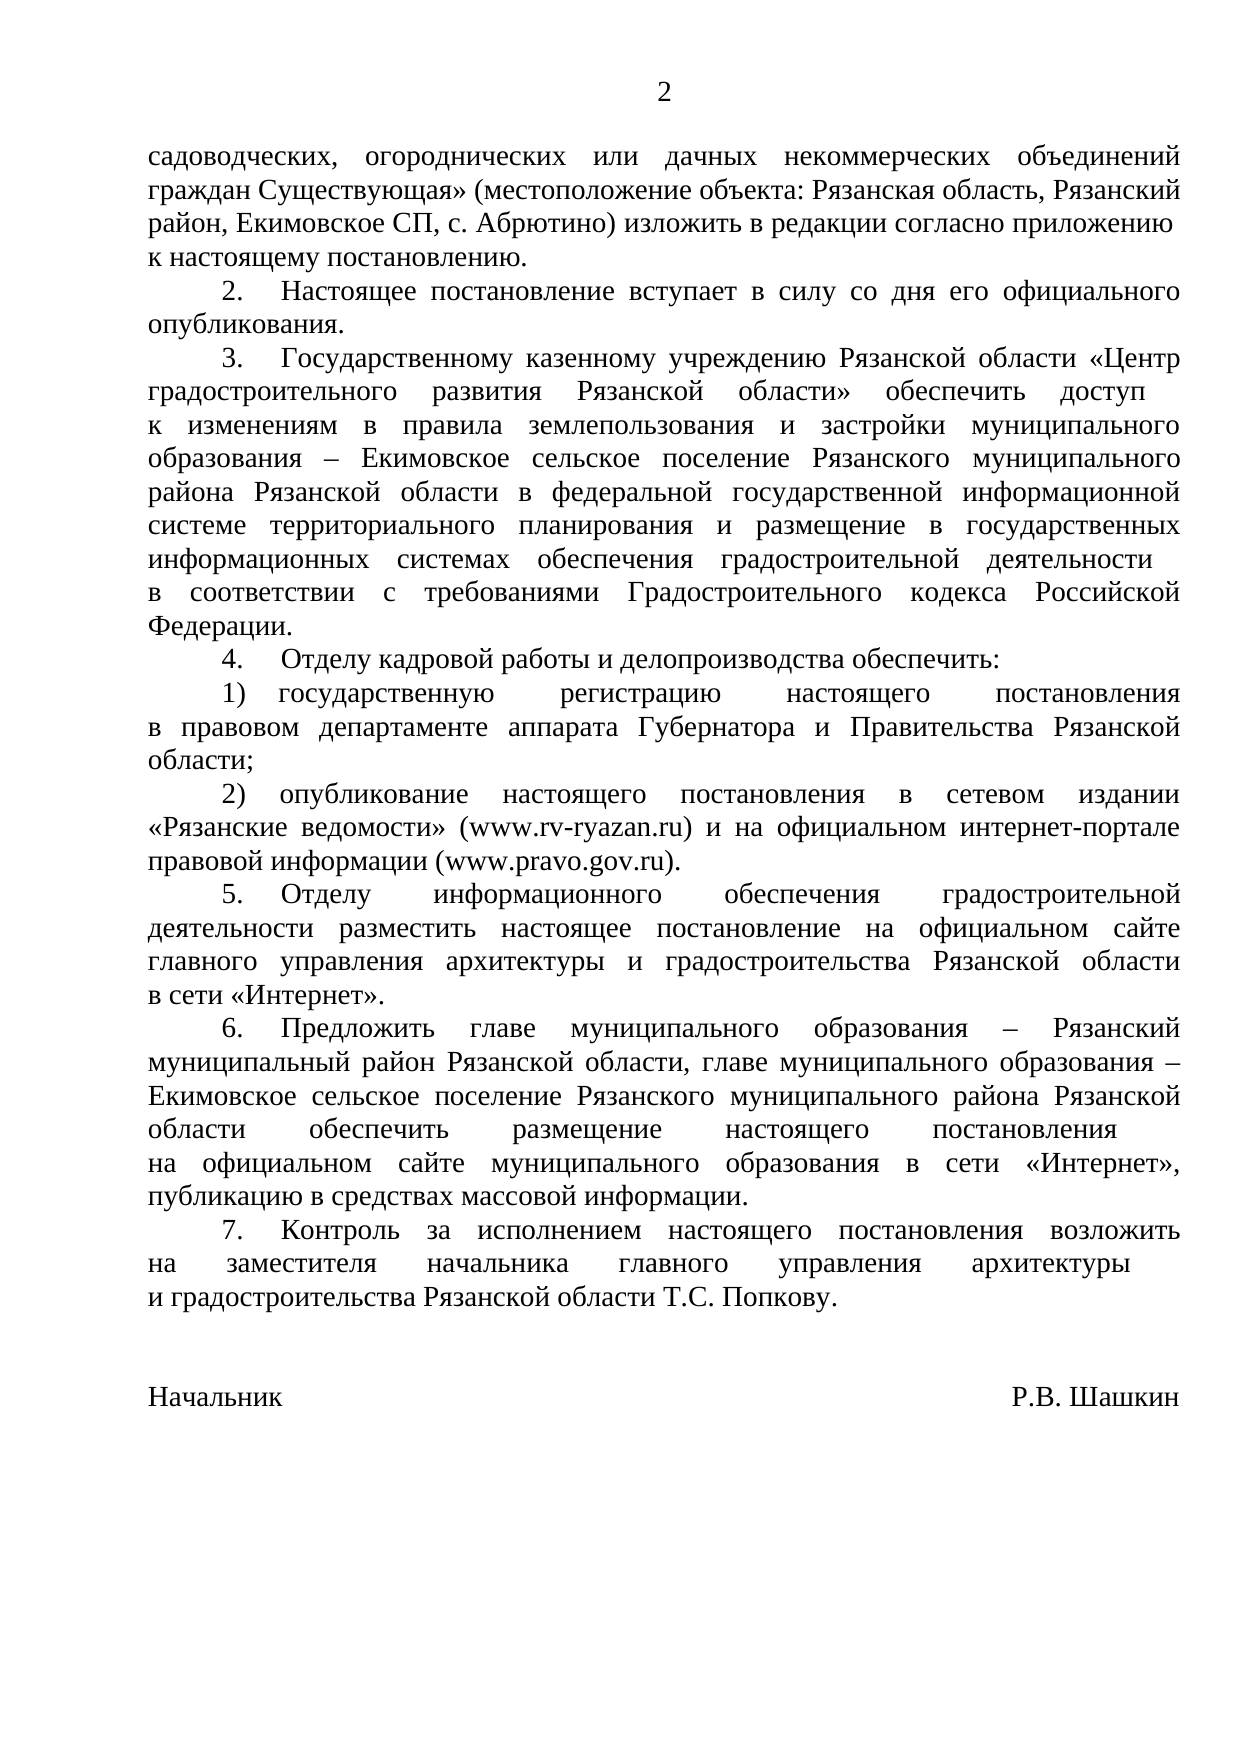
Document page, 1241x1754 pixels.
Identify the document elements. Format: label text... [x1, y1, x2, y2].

list Контроль за исполнением настоящего постановления возложить на заместителя начальника главного управления архитектуры и градостроительства Рязанской области Т.С. Попкову. [148, 1212, 1181, 1312]
text 1) государственную регистрацию настоящего постановления в правовом департаменте аппарата Губернатора и Правительства Рязанской области; [148, 675, 1181, 776]
list Настоящее постановление вступает в силу со дня его официального опубликования. [148, 273, 1181, 340]
list Отделу информационного обеспечения градостроительной деятельности разместить настоящее постановление на официальном сайте главного управления архитектуры и градостроительства Рязанской области в сети «Интернет». [148, 876, 1181, 1011]
list Государственному казенному учреждению Рязанской области «Центр градостроительного развития Рязанской области» обеспечить доступ к изменениям в правила землепользования и застройки муниципального образования – Екимовское сельское поселение Рязанского муниципального района Рязанской области в федеральной государственной информационной системе территориального планирования и размещение в государственных информационных системах обеспечения градостроительной деятельности в соответствии с требованиями Градостроительного кодекса Российской Федерации. [148, 340, 1181, 642]
list Предложить главе муниципального образования – Рязанский муниципальный район Рязанской области, главе муниципального образования – Екимовское сельское поселение Рязанского муниципального района Рязанской области обеспечить размещение настоящего постановления на официальном сайте муниципального образования в сети «Интернет», публикацию в средствах массовой информации. [148, 1011, 1181, 1212]
text 2) опубликование настоящего постановления в сетевом издании «Рязанские ведомости» (www.rv-ryazan.ru) и на официальном интернет-портале правовой информации (www.pravo.gov.ru). [148, 776, 1181, 876]
list Отделу кадровой работы и делопроизводства обеспечить: [148, 642, 1181, 675]
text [148, 138, 1181, 273]
text Начальник Р.В. Шашкин [148, 1379, 1181, 1413]
